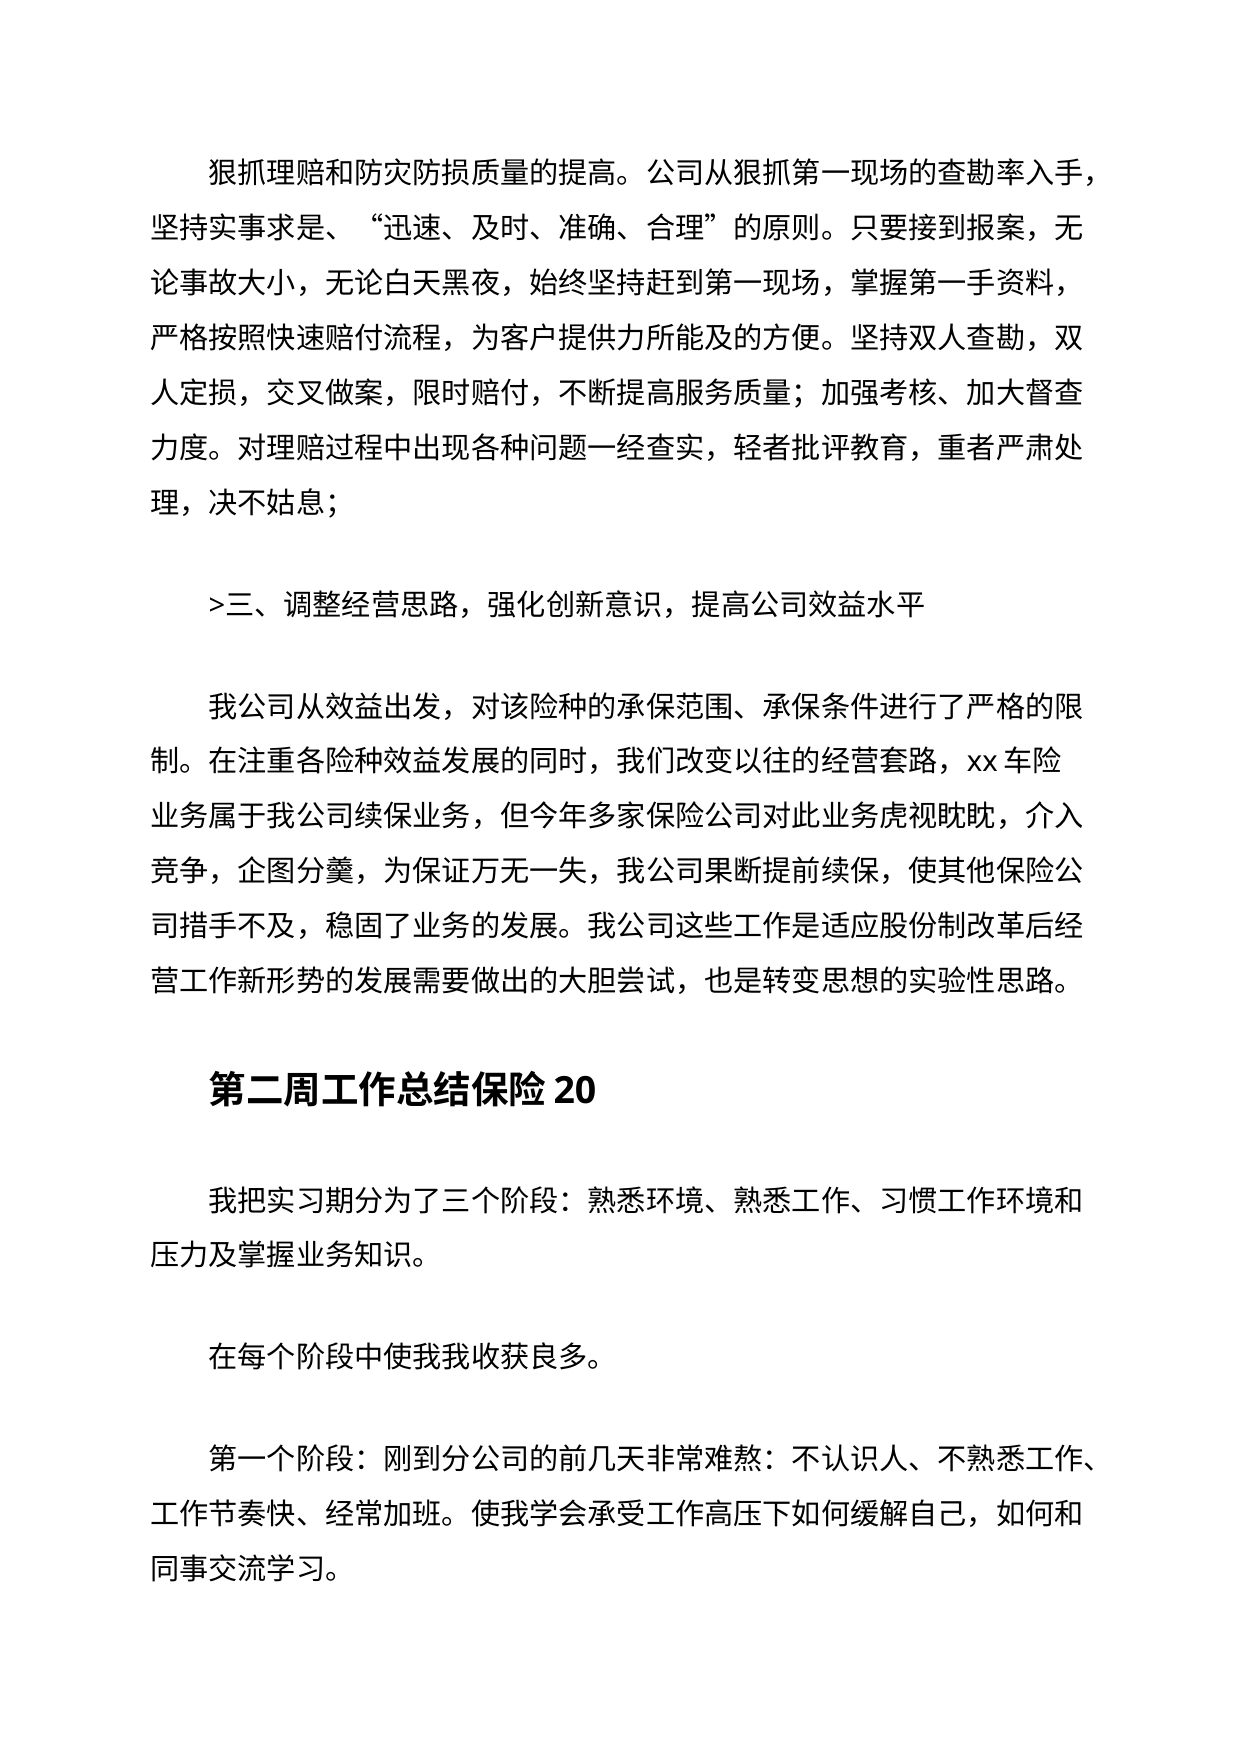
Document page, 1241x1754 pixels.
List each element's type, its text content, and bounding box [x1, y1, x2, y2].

text 狠抓理赔和防灾防损质量的提高。公司从狠抓第一现场的查勘率入手，坚持实事求是、“迅速、及时、准确、合理”的原则。只要接到报案，无论事故大小，无论白天黑夜，始终坚持赶到第一现场，掌握第一手资料，严格按照快速赔付流程，为客户提供力所能及的方便。坚持双人查勘，双人定损，交叉做案，限时赔付，不断提高服务质量；加强考核、加大督查力度。对理赔过程中出现各种问题一经查实，轻者批评教育，重者严肃处理，决不姑息； [150, 150, 1090, 522]
text 我公司从效益出发，对该险种的承保范围、承保条件进行了严格的限制。在注重各险种效益发展的同时，我们改变以往的经营套路，xx车险业务属于我公司续保业务，但今年多家保险公司对此业务虎视眈眈，介入竞争，企图分羹，为保证万无一失，我公司果断提前续保，使其他保险公司措手不及，稳固了业务的发展。我公司这些工作是适应股份制改革后经营工作新形势的发展需要做出的大胆尝试，也是转变思想的实验性思路。 [150, 683, 1090, 1000]
text 在每个阶段中使我我收获良多。 [150, 1334, 1090, 1376]
text 我把实习期分为了三个阶段：熟悉环境、熟悉工作、习惯工作环境和压力及掌握业务知识。 [150, 1177, 1090, 1274]
text 第一个阶段：刚到分公司的前几天非常难熬：不认识人、不熟悉工作、工作节奏快、经常加班。使我学会承受工作高压下如何缓解自己，如何和同事交流学习。 [150, 1436, 1090, 1588]
text 第二周工作总结保险20 [150, 1059, 1090, 1114]
text >三、调整经营思路，强化创新意识，提高公司效益水平 [150, 581, 1090, 623]
